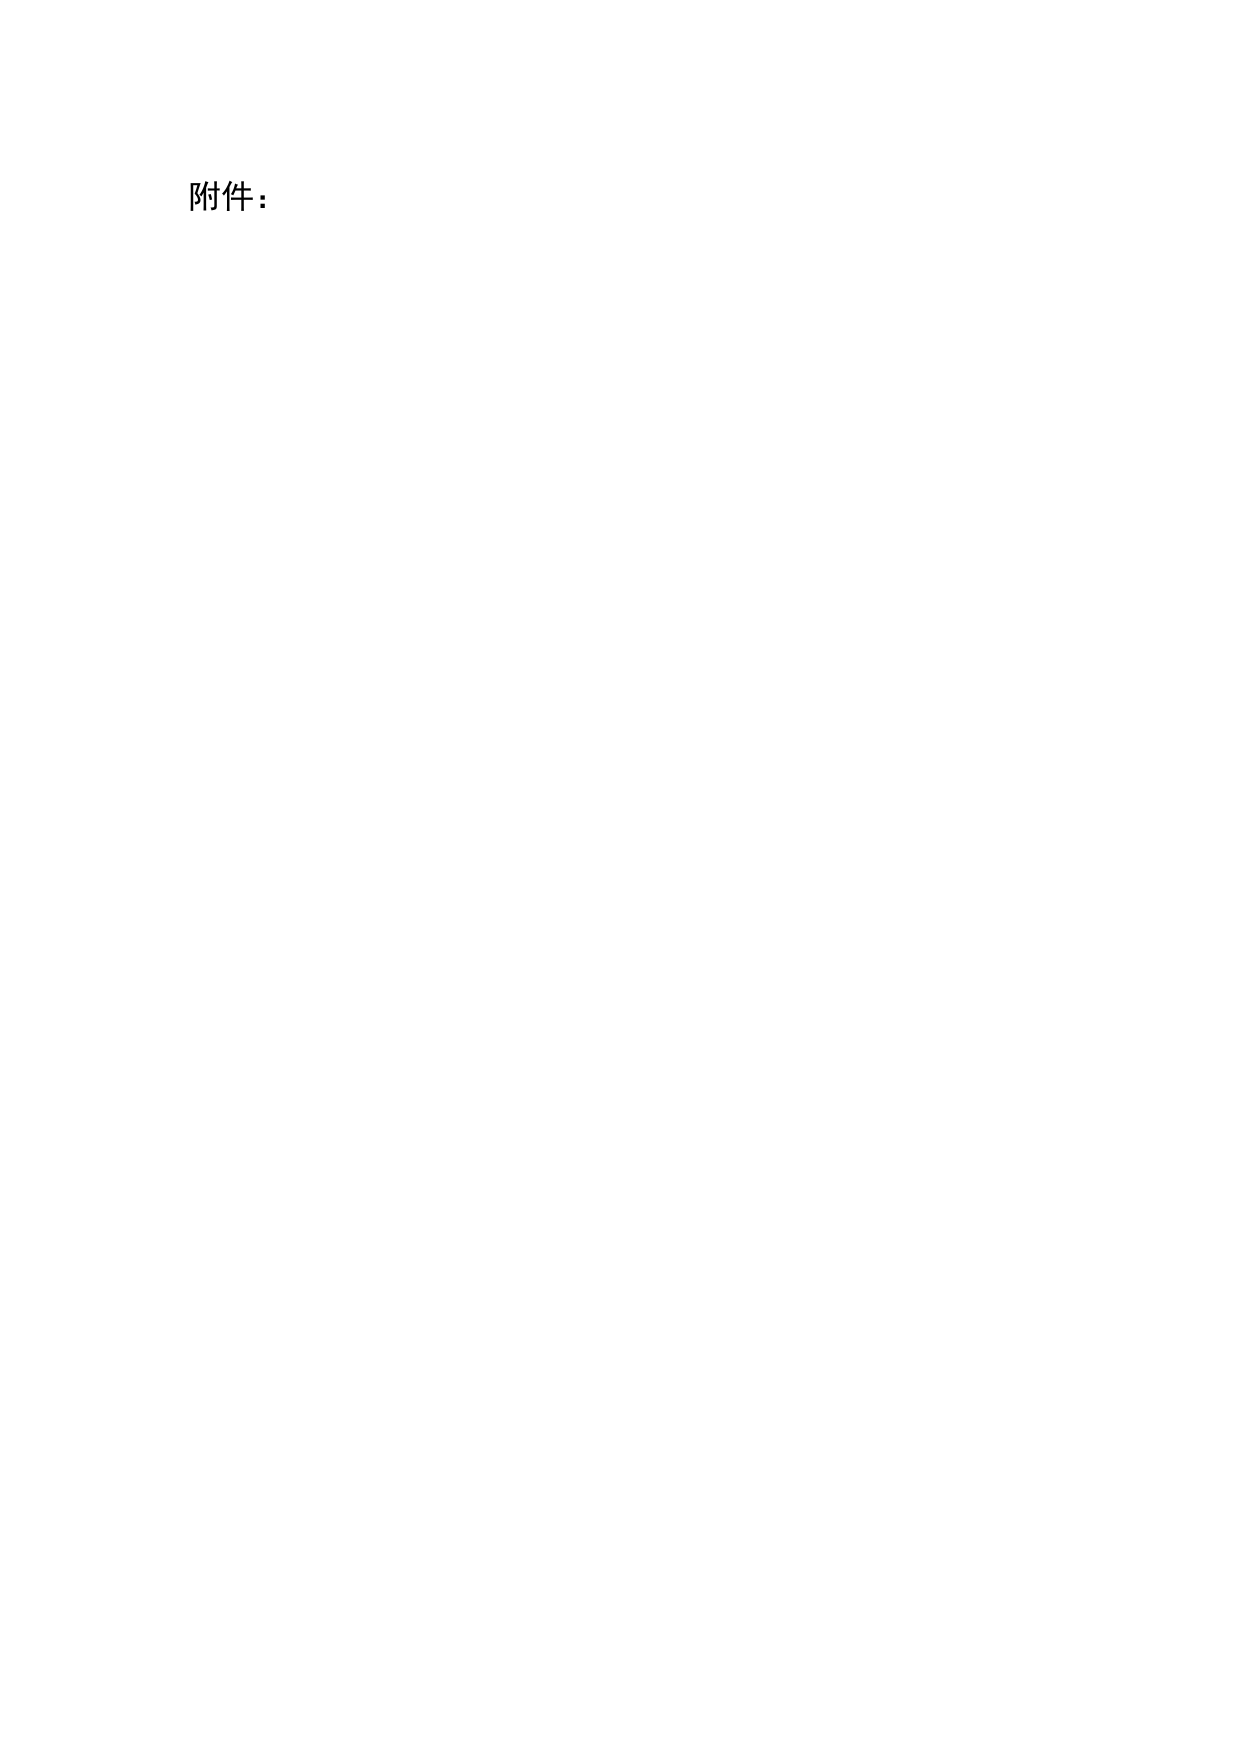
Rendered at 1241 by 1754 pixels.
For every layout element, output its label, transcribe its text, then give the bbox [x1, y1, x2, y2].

text 附件： [187, 162, 1053, 227]
